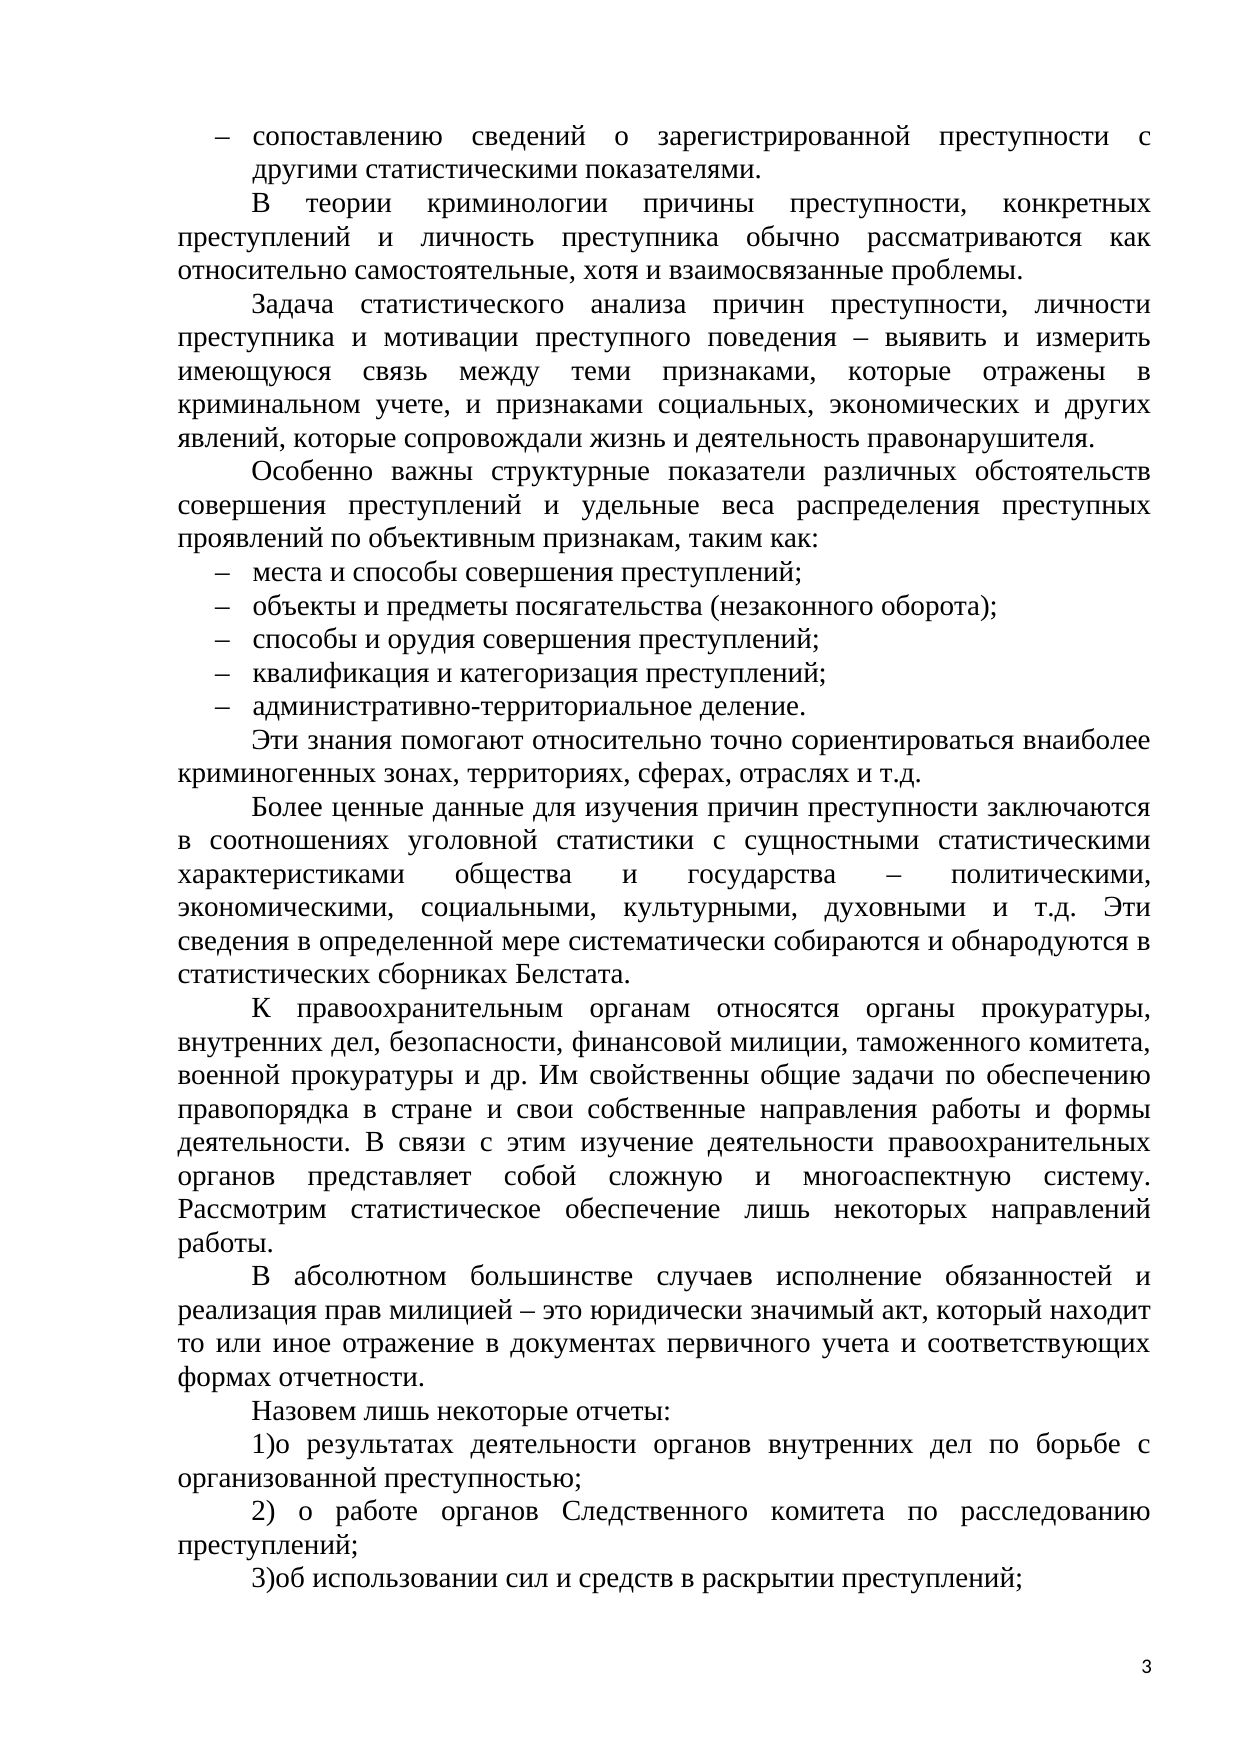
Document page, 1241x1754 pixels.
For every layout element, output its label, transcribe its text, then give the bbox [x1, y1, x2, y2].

list способы и орудия совершения преступлений; [215, 621, 1152, 655]
text К правоохранительным органам относятся органы прокуратуры, внутренних дел, безопасности, финансовой милиции, таможенного комитета, военной прокуратуры и др. Им свойственны общие задачи по обеспечению правопорядка в стране и свои собственные направления работы и формы деятельности. В связи с этим изучение деятельности правоохранительных органов представляет собой сложную и многоаспектную систему. Рассмотрим статистическое обеспечение лишь некоторых направлений работы. [177, 990, 1152, 1258]
list квалификация и категоризация преступлений; [215, 655, 1152, 688]
text Назовем лишь некоторые отчеты: [177, 1393, 1152, 1426]
list сопоставлению сведений о зарегистрированной преступности с другими статистическими показателями. [215, 118, 1152, 185]
text Более ценные данные для изучения причин преступности заключаются в соотношениях уголовной статистики с сущностными статистическими характеристиками общества и государства – политическими, экономическими, социальными, культурными, духовными и т.д. Эти сведения в определенной мере систематически собираются и обнародуются в статистических сборниках Белстата. [177, 789, 1152, 990]
text 3)об использовании сил и средств в раскрытии преступлений; [177, 1560, 1152, 1594]
text Задача статистического анализа причин преступности, личности преступника и мотивации преступного поведения – выявить и измерить имеющуюся связь между теми признаками, которые отражены в криминальном учете, и признаками социальных, экономических и других явлений, которые сопровождали жизнь и деятельность правонарушителя. [177, 286, 1152, 453]
text В абсолютном большинстве случаев исполнение обязанностей и реализация прав милицией – это юридически значимый акт, который находит то или иное отражение в документах первичного учета и соответствующих формах отчетности. [177, 1258, 1152, 1393]
text 2) о работе органов Следственного комитета по расследованию преступлений; [177, 1493, 1152, 1560]
list объекты и предметы посягательства (незаконного оборота); [215, 588, 1152, 621]
text 1)о результатах деятельности органов внутренних дел по борьбе с организованной преступностью; [177, 1426, 1152, 1493]
text Особенно важны структурные показатели различных обстоятельств совершения преступлений и удельные веса распределения преступных проявлений по объективным признакам, таким как: [177, 453, 1152, 554]
text Эти знания помогают относительно точно сориентироваться внаиболее криминогенных зонах, территориях, сферах, отраслях и т.д. [177, 722, 1152, 789]
text В теории криминологии причины преступности, конкретных преступлений и личность преступника обычно рассматриваются как относительно самостоятельные, хотя и взаимосвязанные проблемы. [177, 185, 1152, 286]
list места и способы совершения преступлений; [215, 554, 1152, 588]
list административно-территориальное деление. [215, 688, 1152, 722]
